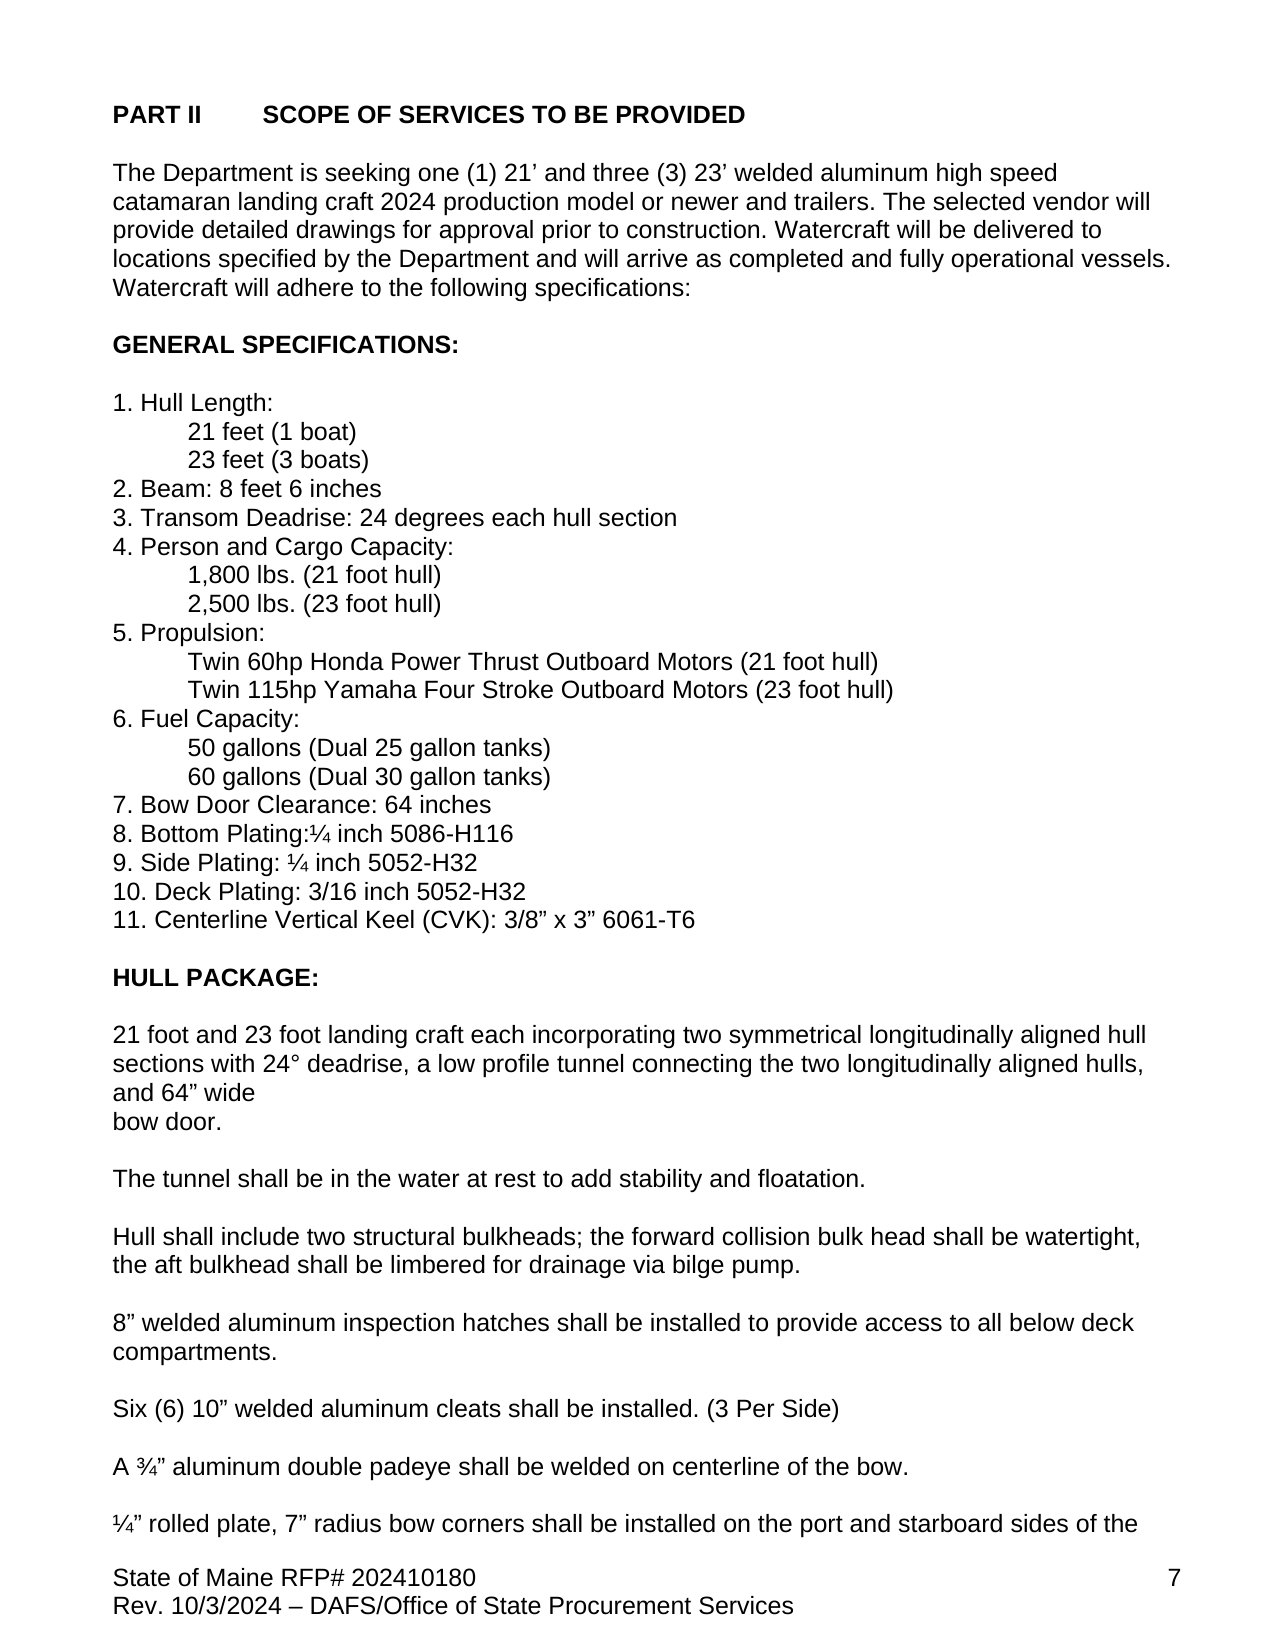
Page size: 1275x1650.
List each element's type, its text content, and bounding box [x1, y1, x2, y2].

text ¼” rolled plate, 7” radius bow corners shall be installed on the port and starboard sides of the [112, 1509, 1181, 1538]
text 8” welded aluminum inspection hatches shall be installed to provide access to all below deck [112, 1308, 1181, 1337]
text Six (6) 10” welded aluminum cleats shall be installed. (3 Per Side) [112, 1394, 1181, 1423]
text 5. Propulsion: [112, 618, 1181, 647]
text bow door. [112, 1107, 1181, 1135]
text 7. Bow Door Clearance: 64 inches [112, 790, 1181, 819]
text 60 gallons (Dual 30 gallon tanks) [112, 762, 1181, 790]
text 3. Transom Deadrise: 24 degrees each hull section [112, 503, 1181, 532]
text GENERAL SPECIFICATIONS: [112, 330, 1181, 359]
text The tunnel shall be in the water at rest to add stability and floatation. [112, 1164, 1181, 1193]
text 2. Beam: 8 feet 6 inches [112, 474, 1181, 503]
text PART II SCOPE OF SERVICES TO BE PROVIDED [112, 100, 1181, 129]
text the aft bulkhead shall be limbered for drainage via bilge pump. [112, 1250, 1181, 1279]
text Hull shall include two structural bulkheads; the forward collision bulk head shall be watertight, [112, 1222, 1181, 1250]
text Twin 60hp Honda Power Thrust Outboard Motors (21 foot hull) [112, 647, 1181, 675]
text A ¾” aluminum double padeye shall be welded on centerline of the bow. [112, 1452, 1181, 1480]
text HULL PACKAGE: [112, 963, 1181, 992]
text 1,800 lbs. (21 foot hull) [112, 560, 1181, 589]
text 23 feet (3 boats) [112, 445, 1181, 474]
text 8. Bottom Plating:¼ inch 5086-H116 [112, 819, 1181, 848]
text 11. Centerline Vertical Keel (CVK): 3/8” x 3” 6061-T6 [112, 905, 1181, 934]
text 6. Fuel Capacity: [112, 704, 1181, 733]
text 10. Deck Plating: 3/16 inch 5052-H32 [112, 877, 1181, 905]
text 2,500 lbs. (23 foot hull) [112, 589, 1181, 618]
text 1. Hull Length: [112, 388, 1181, 417]
text 4. Person and Cargo Capacity: [112, 532, 1181, 560]
text compartments. [112, 1337, 1181, 1365]
text 50 gallons (Dual 25 gallon tanks) [112, 733, 1181, 762]
text 21 feet (1 boat) [112, 417, 1181, 445]
text The Department is seeking one (1) 21’ and three (3) 23’ welded aluminum high speed catamaran landing craft 2024 production model or newer and trailers. The selected vendor will provide detailed drawings for approval prior to construction. Watercraft will be delivered to locations specified by the Department and will arrive as completed and fully operational vessels. Watercraft will adhere to the following specifications: [112, 158, 1181, 302]
text 21 foot and 23 foot landing craft each incorporating two symmetrical longitudinally aligned hull sections with 24° deadrise, a low profile tunnel connecting the two longitudinally aligned hulls, and 64” wide [112, 1020, 1181, 1107]
text Twin 115hp Yamaha Four Stroke Outboard Motors (23 foot hull) [112, 675, 1181, 704]
text 9. Side Plating: ¼ inch 5052-H32 [112, 848, 1181, 877]
